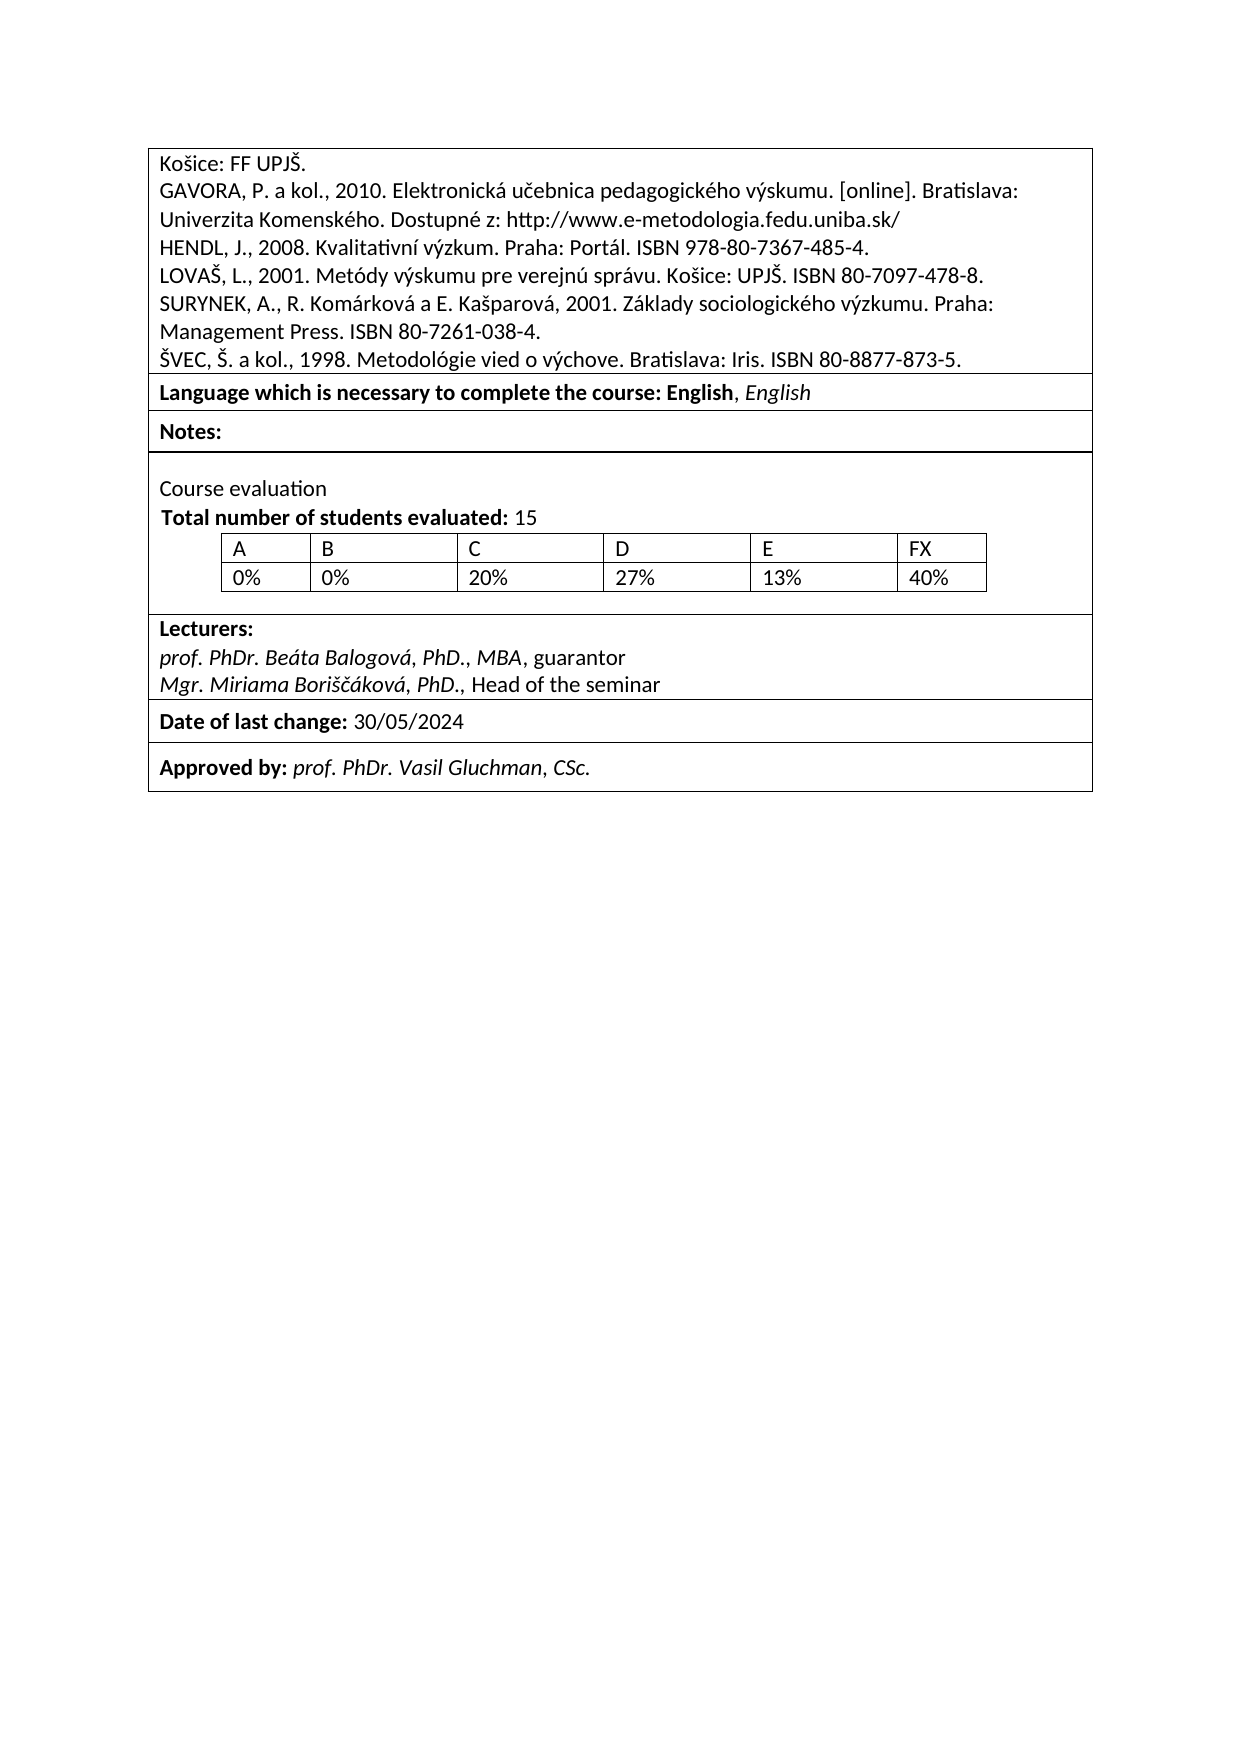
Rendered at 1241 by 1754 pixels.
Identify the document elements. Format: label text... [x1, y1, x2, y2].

table_cell Lecturers: prof. PhDr. Beáta Balogová, PhD., MBA, guarantor Mgr. Miriama Boriščáková, PhD., Head of the seminar [149, 615, 1092, 699]
table_cell Notes: [149, 411, 1092, 451]
table_cell Approved by: prof. PhDr. Vasil Gluchman, CSc. [149, 743, 1092, 791]
table_cell Course evaluation [149, 453, 1092, 613]
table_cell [149, 149, 1092, 373]
table_cell Date of last change: 30/05/2024 [149, 700, 1092, 742]
table_cell Language which is necessary to complete the course: English, English [149, 374, 1092, 410]
